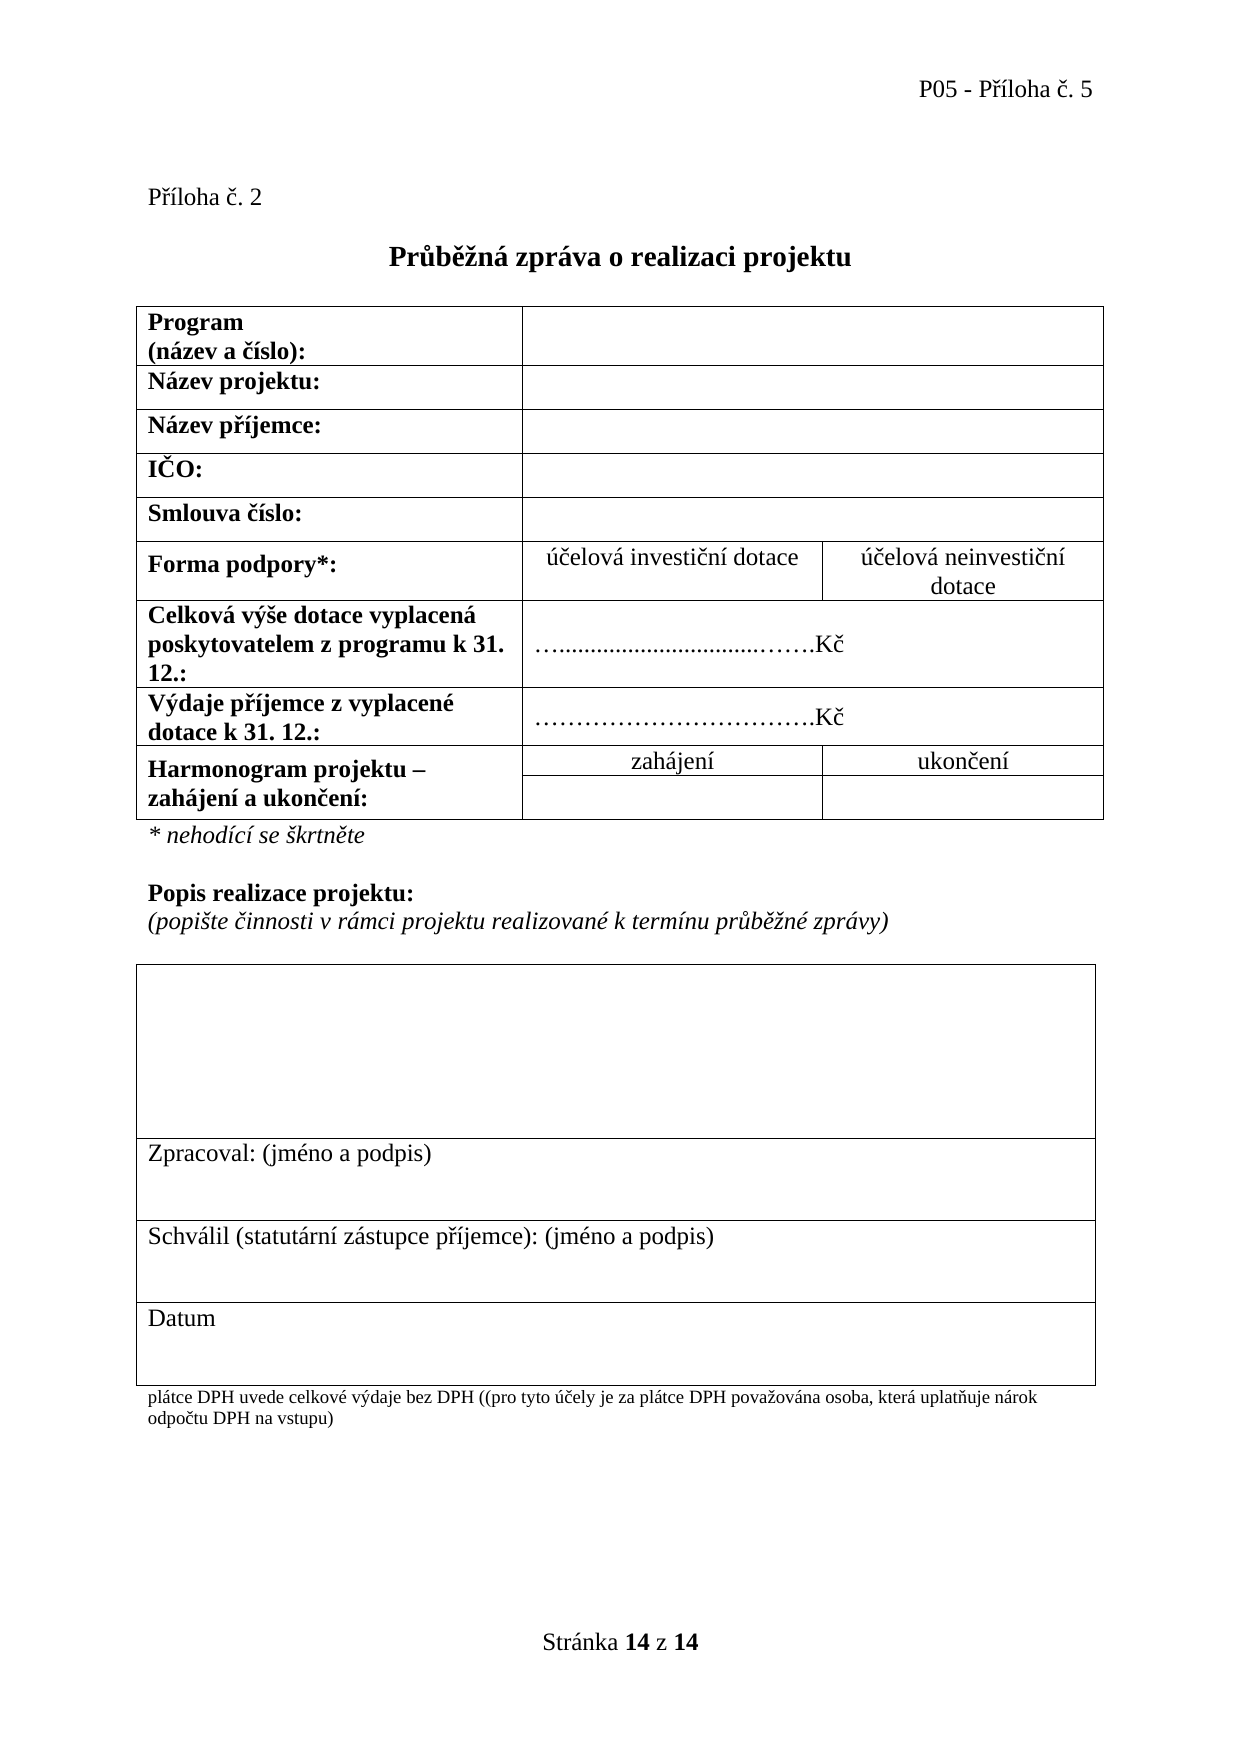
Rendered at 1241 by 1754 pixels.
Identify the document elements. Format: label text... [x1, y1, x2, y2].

table_cell …................................…….Kč [523, 601, 1103, 687]
table_cell [823, 776, 1103, 819]
table_cell Schválil (statutární zástupce příjemce): (jméno a podpis) [137, 1221, 1095, 1302]
text Příloha č. 2 [148, 182, 1092, 210]
table_cell Zpracoval: (jméno a podpis) [137, 1139, 1095, 1220]
table_cell Celková výše dotace vyplacená poskytovatelem z programu k 31. 12.: [137, 601, 522, 687]
table_cell Smlouva číslo: [137, 498, 522, 541]
table_header [523, 307, 1103, 365]
table_cell …………………………….Kč [523, 688, 1103, 745]
table_cell IČO: [137, 454, 522, 497]
table_cell Datum [137, 1303, 1095, 1385]
table_cell Harmonogram projektu – zahájení a ukončení: [137, 746, 522, 819]
text Průběžná zpráva o realizaci projektu [148, 239, 1092, 273]
table_header [137, 965, 1095, 1137]
text * nehodící se škrtněte [148, 820, 1092, 849]
table_cell [523, 498, 1103, 541]
table_cell Název projektu: [137, 366, 522, 409]
table_cell [523, 366, 1103, 409]
table_cell Výdaje příjemce z vyplacené dotace k 31. 12.: [137, 688, 522, 745]
table_cell účelová neinvestiční dotace [823, 542, 1103, 599]
text plátce DPH uvede celkové výdaje bez DPH ((pro tyto účely je za plátce DPH považována osoba, která uplatňuje nárok odpočtu DPH na vstupu) [148, 1386, 1092, 1429]
table_cell ukončení [823, 746, 1103, 775]
table_cell [523, 454, 1103, 497]
text (popište činnosti v rámci projektu realizované k termínu průběžné zprávy) [148, 906, 1092, 935]
table_cell účelová investiční dotace [523, 542, 822, 599]
text Popis realizace projektu: [148, 878, 1092, 906]
table_cell [523, 776, 822, 819]
table_cell zahájení [523, 746, 822, 775]
table_cell Forma podpory*: [137, 542, 522, 599]
table_header Program (název a číslo): [137, 307, 522, 365]
table_cell [523, 410, 1103, 453]
table_cell Název příjemce: [137, 410, 522, 453]
